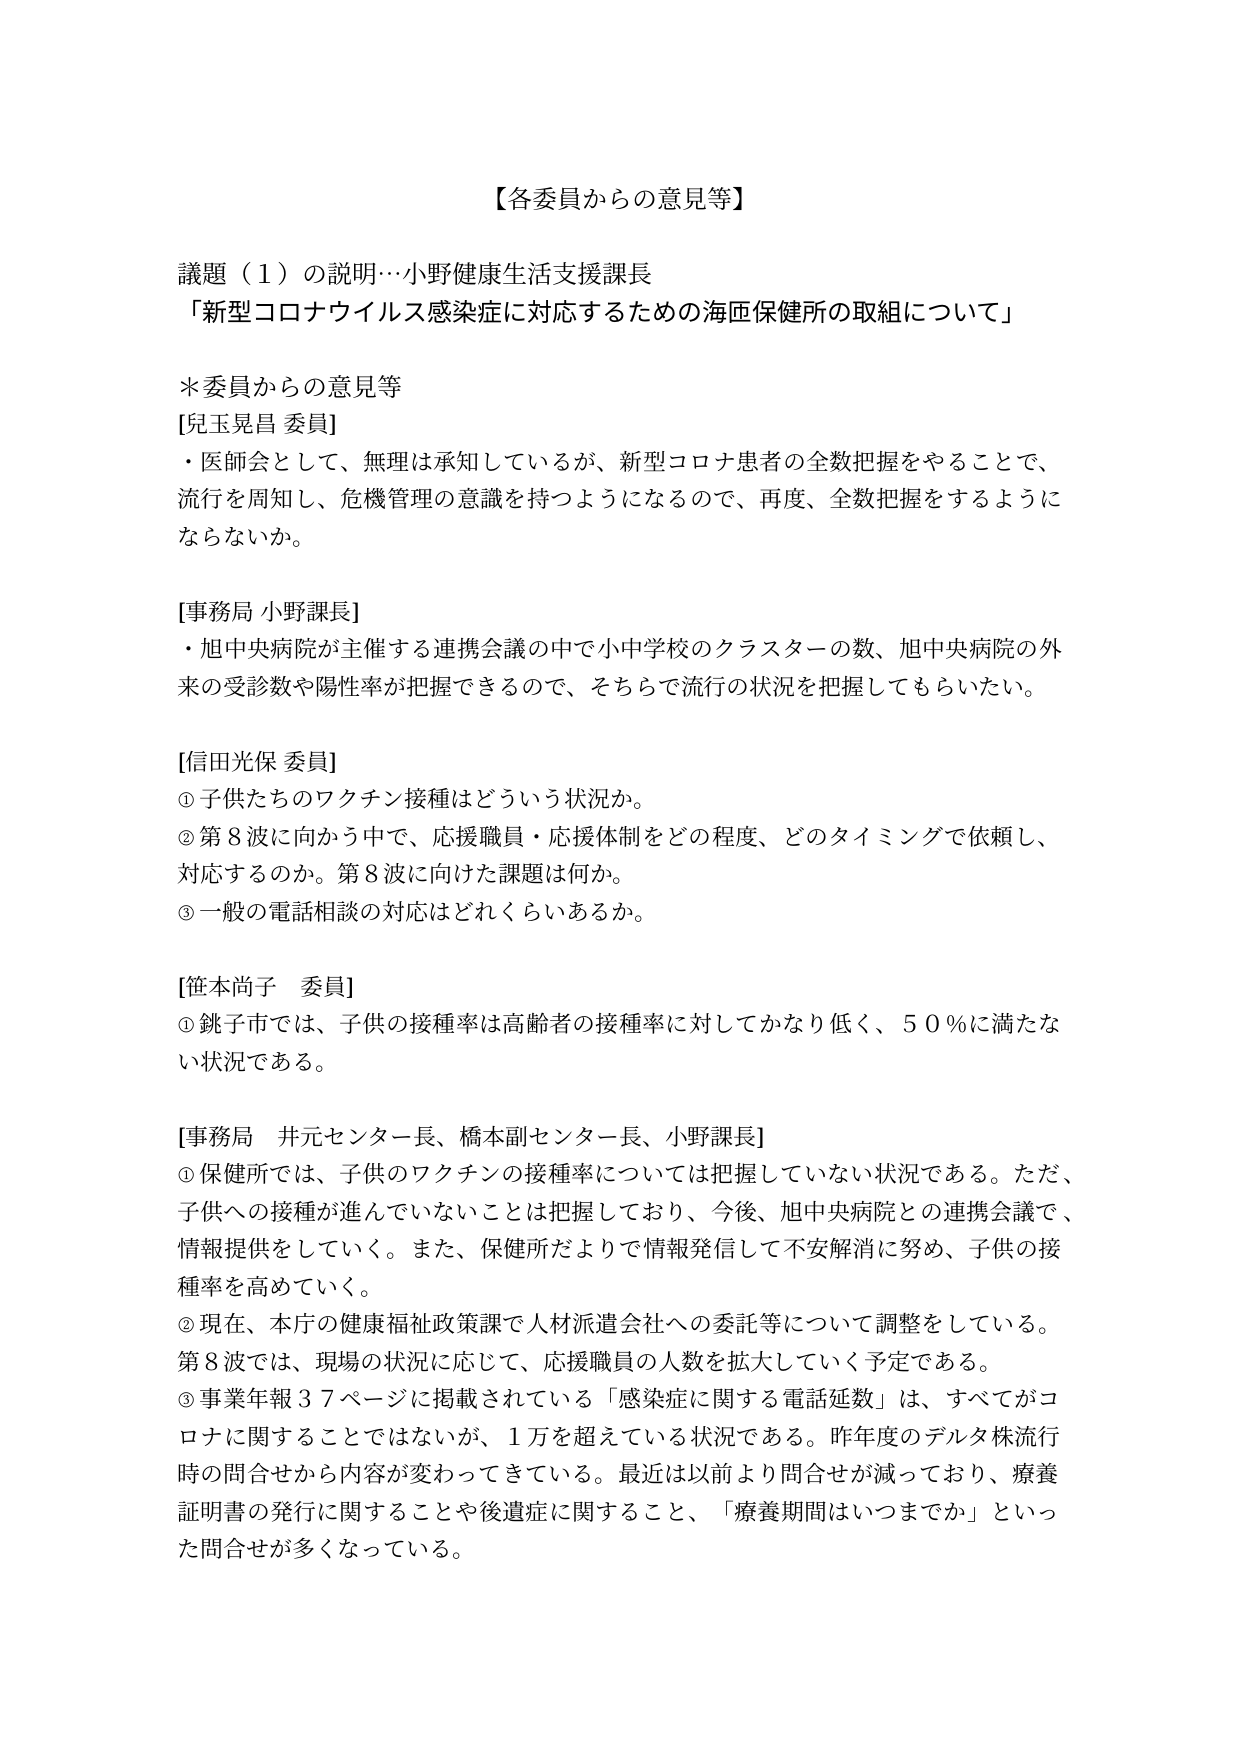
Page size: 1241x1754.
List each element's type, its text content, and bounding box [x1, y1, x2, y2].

text ③事業年報３７ページに掲載されている「感染症に関する電話延数」は、すべてがコロナに関することではないが、１万を超えている状況である。昨年度のデルタ株流行時の問合せから内容が変わってきている。最近は以前より問合せが減っており、療養証明書の発行に関することや後遺症に関すること、「療養期間はいつまでか」といった問合せが多くなっている。 [177, 1379, 1063, 1567]
text 議題（１）の説明…小野健康生活支援課長 [177, 254, 1063, 292]
text [兒玉晃昌 委員] [177, 404, 1063, 442]
text 【各委員からの意見等】 [177, 179, 1063, 217]
text ②現在、本庁の健康福祉政策課で人材派遣会社への委託等について調整をしている。第８波では、現場の状況に応じて、応援職員の人数を拡大していく予定である。 [177, 1304, 1063, 1379]
text ＊委員からの意見等 [177, 367, 1063, 404]
text ③一般の電話相談の対応はどれくらいあるか。 [177, 892, 1063, 929]
text [事務局 小野課長] [177, 592, 1063, 629]
text ・医師会として、無理は承知しているが、新型コロナ患者の全数把握をやることで、流行を周知し、危機管理の意識を持つようになるので、再度、全数把握をするようにならないか。 [177, 442, 1063, 554]
text [事務局 井元センター長、橋本副センター長、小野課長] [177, 1117, 1063, 1154]
text [笹本尚子 委員] [177, 967, 1063, 1004]
text ①保健所では、子供のワクチンの接種率については把握していない状況である。ただ、子供への接種が進んでいないことは把握しており、今後、旭中央病院との連携会議で、情報提供をしていく。また、保健所だよりで情報発信して不安解消に努め、子供の接種率を高めていく。 [177, 1154, 1063, 1304]
text ・旭中央病院が主催する連携会議の中で小中学校のクラスターの数、旭中央病院の外来の受診数や陽性率が把握できるので、そちらで流行の状況を把握してもらいたい。 [177, 629, 1063, 704]
text ②第８波に向かう中で、応援職員・応援体制をどの程度、どのタイミングで依頼し、対応するのか。第８波に向けた課題は何か。 [177, 817, 1063, 892]
text ①子供たちのワクチン接種はどういう状況か。 [177, 779, 1063, 817]
text [信田光保 委員] [177, 742, 1063, 779]
text 「新型コロナウイルス感染症に対応するための海匝保健所の取組について」 [177, 292, 1063, 329]
text ①銚子市では、子供の接種率は高齢者の接種率に対してかなり低く、５０％に満たない状況である。 [177, 1004, 1063, 1079]
